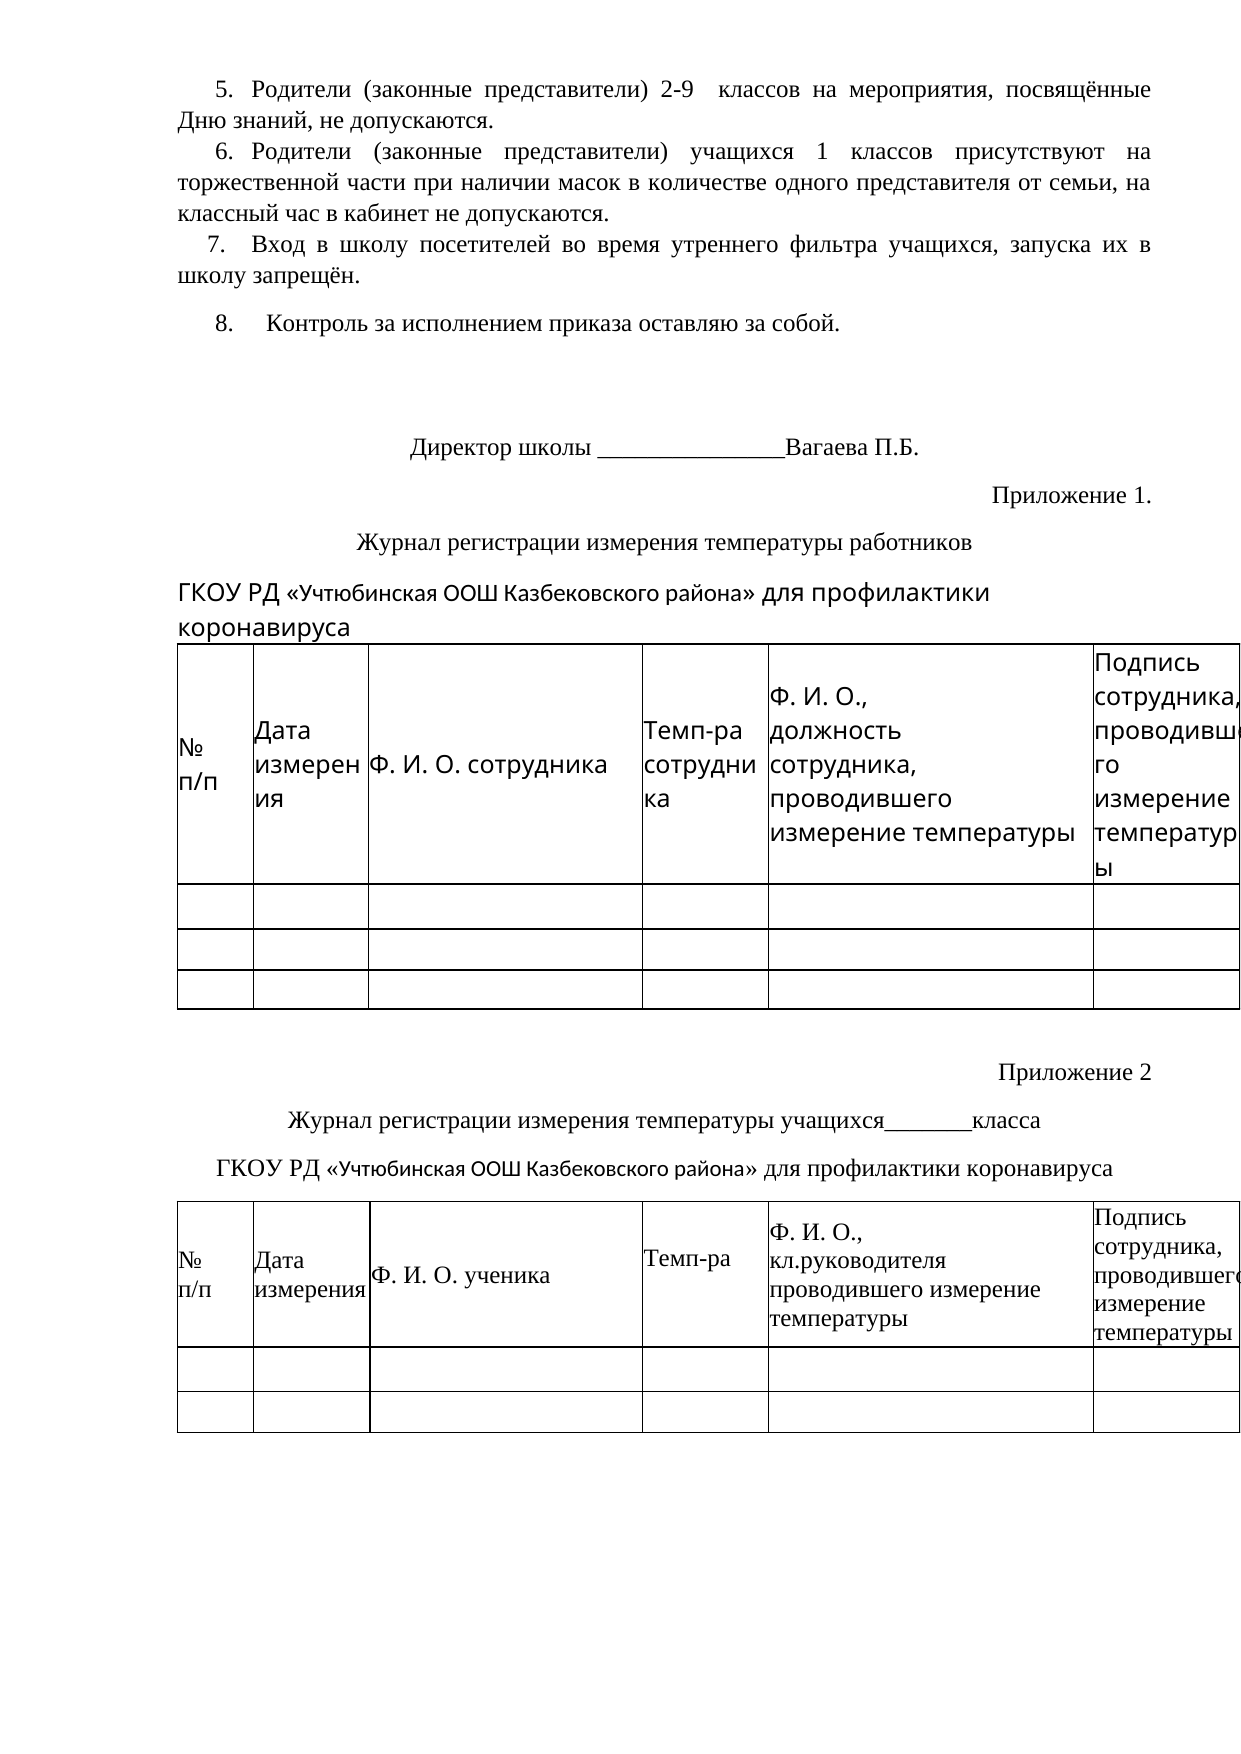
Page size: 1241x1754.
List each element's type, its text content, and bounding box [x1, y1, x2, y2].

table_cell [178, 1392, 253, 1432]
table_cell [254, 1392, 369, 1432]
text ГКОУ РД «Учтюбинская ООШ Казбековского района» для профилактики коронавируса [177, 575, 1152, 643]
table_cell [254, 971, 368, 1008]
table_cell [643, 1348, 768, 1391]
table_cell [1094, 971, 1239, 1008]
table_cell [371, 1348, 642, 1391]
table_header № п/п [178, 1202, 253, 1346]
table_header № п/п [178, 645, 253, 883]
table_header Ф. И. О. ученика [371, 1202, 642, 1346]
text Журнал регистрации измерения температуры учащихся_______класса [177, 1105, 1152, 1134]
table_header Ф. И. О., кл.руководителя проводившего измерение температуры [769, 1202, 1093, 1346]
table_cell [769, 1348, 1093, 1391]
table_cell [371, 1392, 642, 1432]
list Контроль за исполнением приказа оставляю за собой. [177, 308, 1152, 337]
table_header Темп-ра сотрудника [643, 645, 768, 883]
text Журнал регистрации измерения температуры работников [177, 527, 1152, 556]
list Родители (законные представители) учащихся 1 классов присутствуют на торжественной части при наличии масок в количестве одного представителя от семьи, на классный час в кабинет не допускаются. [177, 136, 1152, 227]
table_cell [1094, 1392, 1239, 1432]
table_cell [643, 1392, 768, 1432]
table_cell [178, 1348, 253, 1391]
table_cell [369, 885, 642, 928]
table_cell [369, 971, 642, 1008]
table_cell [643, 930, 768, 969]
list Вход в школу посетителей во время утреннего фильтра учащихся, запуска их в школу запрещён. [177, 229, 1152, 289]
text ГКОУ РД «Учтюбинская ООШ Казбековского района» для профилактики коронавируса [177, 1153, 1152, 1182]
text Приложение 2 [177, 1057, 1152, 1086]
list Родители (законные представители) 2-9 классов на мероприятия, посвящённые Дню знаний, не допускаются. [177, 74, 1152, 134]
text Директор школы _______________Вагаева П.Б. [177, 432, 1152, 461]
table_header Дата измерения [254, 1202, 369, 1346]
table_cell [254, 930, 368, 969]
table_cell [769, 1392, 1093, 1432]
table_cell [369, 930, 642, 969]
table_header Ф. И. О. сотрудника [369, 645, 642, 883]
table_cell [643, 885, 768, 928]
table_cell [1094, 1348, 1239, 1391]
table_cell [178, 885, 253, 928]
table_header Темп-ра [643, 1202, 768, 1346]
table_header Подпись сотрудника, проводившего измерение температуры [1094, 645, 1239, 883]
table_header Ф. И. О., должность сотрудника, проводившего измерение температуры [769, 645, 1093, 883]
table_cell [178, 971, 253, 1008]
table_cell [254, 1348, 369, 1391]
table_cell [254, 885, 368, 928]
text Приложение 1. [177, 480, 1152, 508]
table_cell [769, 971, 1093, 1008]
table_cell [1094, 930, 1239, 969]
table_header Дата измерения [254, 645, 368, 883]
table_cell [769, 930, 1093, 969]
table_cell [643, 971, 768, 1008]
table_cell [178, 930, 253, 969]
table_cell [769, 885, 1093, 928]
table_header Подпись сотрудника, проводившего измерение температуры [1094, 1202, 1239, 1346]
table_cell [1094, 885, 1239, 928]
